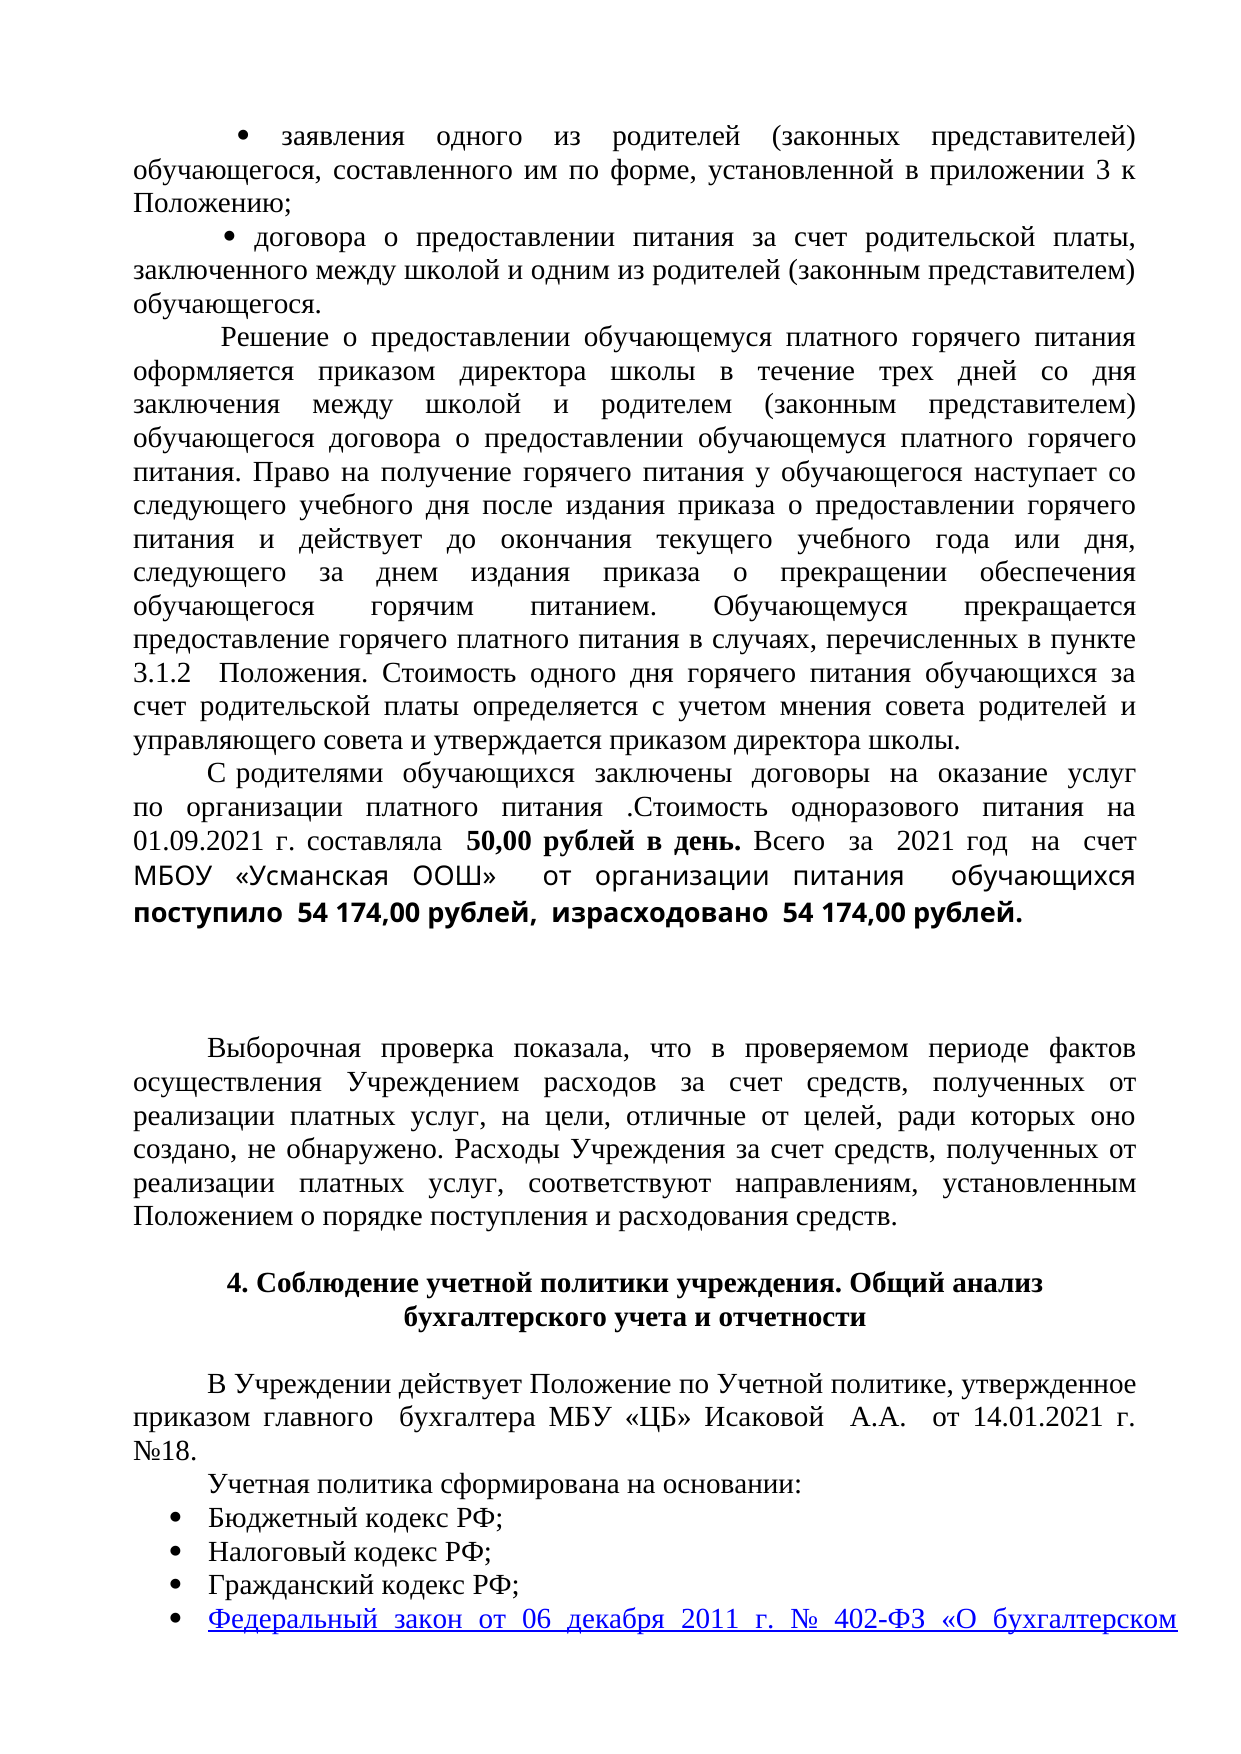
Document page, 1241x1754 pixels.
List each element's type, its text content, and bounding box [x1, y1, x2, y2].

text Решение о предоставлении обучающемуся платного горячего питания оформляется приказом директора школы в течение трех дней со дня заключения между школой и родителем (законным представителем) обучающегося договора о предоставлении обучающемуся платного горячего питания. Право на получение горячего питания у обучающегося наступает со следующего учебного дня после издания приказа о предоставлении горячего питания и действует до окончания текущего учебного года или дня, следующего за днем издания приказа о прекращении обеспечения обучающегося горячим питанием. Обучающемуся прекращается предоставление горячего платного питания в случаях, перечисленных в пункте 3.1.2 Положения. Стоимость одного дня горячего питания обучающихся за счет родительской платы определяется с учетом мнения совета родителей и управляющего совета и утверждается приказом директора школы. [133, 319, 1137, 756]
list Налоговый кодекс РФ; [170, 1534, 1178, 1567]
text 4. Соблюдение учетной политики учреждения. Общий анализ бухгалтерского учета и отчетности [133, 1265, 1137, 1332]
text договора о предоставлении питания за счет родительской платы, заключенного между школой и одним из родителей (законным представителем) обучающегося. [133, 219, 1137, 319]
list Гражданский кодекс РФ; [170, 1567, 1178, 1601]
text Учетная политика сформирована на основании: [133, 1467, 1137, 1500]
text Выборочная проверка показала, что в проверяемом периоде фактов осуществления Учреждением расходов за счет средств, полученных от реализации платных услуг, на цели, отличные от целей, ради которых оно создано, не обнаружено. Расходы Учреждения за счет средств, полученных от реализации платных услуг, соответствуют направлениям, установленным Положением о порядке поступления и расходования средств. [133, 1031, 1137, 1232]
text В Учреждении действует Положение по Учетной политике, утвержденное приказом главного бухгалтера МБУ «ЦБ» Исаковой А.А. от 14.01.2021 г. №18. [133, 1366, 1137, 1467]
text заявления одного из родителей (законных представителей) обучающегося, составленного им по форме, установленной в приложении 3 к Положению; [133, 118, 1137, 219]
text С родителями обучающихся заключены договоры на оказание услуг по организации платного питания .Стоимость одноразового питания на 01.09.2021 г. составляла 50,00 рублей в день. Всего за 2021 год на счет МБОУ «Усманская ООШ» от организации питания обучающихся поступило 54 174,00 рублей, израсходовано 54 174,00 рублей. [133, 756, 1137, 930]
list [170, 1601, 1178, 1635]
list Бюджетный кодекс РФ; [170, 1500, 1178, 1534]
